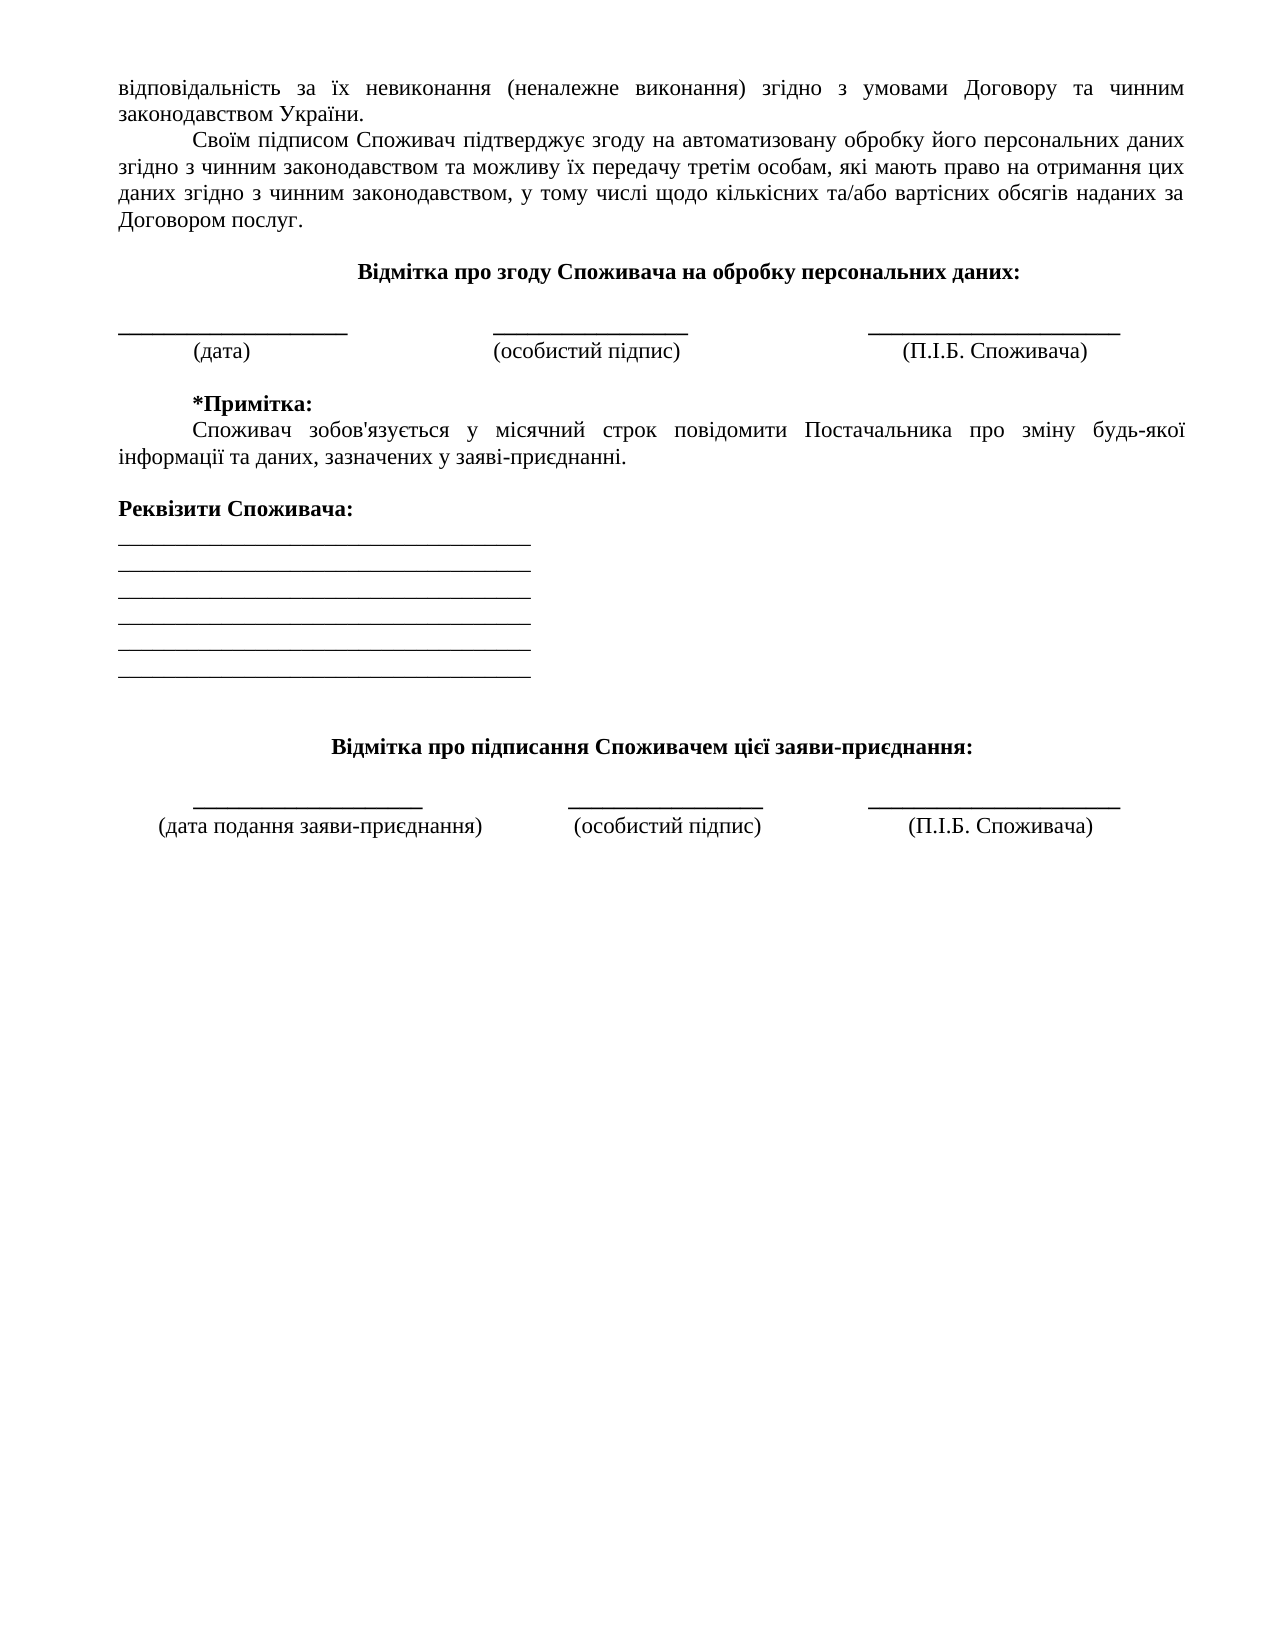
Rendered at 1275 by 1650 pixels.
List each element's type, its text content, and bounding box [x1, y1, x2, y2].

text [118, 74, 1186, 127]
text *Примітка: [118, 390, 1186, 416]
text Відмітка про підписання Споживачем цієї заяви-приєднання: [118, 733, 1186, 759]
text ____________________________________ [118, 548, 1186, 574]
text ____________________________________ [118, 574, 1186, 601]
text Своїм підписом Споживач підтверджує згоду на автоматизовану обробку його персональних даних згідно з чинним законодавством та можливу їх передачу третім особам, які мають право на отримання цих даних згідно з чинним законодавством, у тому числі щодо кількісних та/або вартісних обсягів наданих за Договором послуг. [118, 127, 1186, 232]
text ____________________________________ [118, 601, 1186, 627]
text Споживач зобов'язується у місячний строк повідомити Постачальника про зміну будь-якої інформації та даних, зазначених у заяві-приєднанні. [118, 416, 1186, 469]
text ____________________ _________________ ______________________ [118, 311, 1186, 337]
text Реквізити Споживача: [118, 496, 1186, 522]
text Відмітка про згоду Споживача на обробку персональних даних: [118, 258, 1186, 285]
text (дата) (особистий підпис) (П.І.Б. Споживача) [118, 337, 1186, 364]
text (дата подання заяви-приєднання) (особистий підпис) (П.І.Б. Споживача) [118, 812, 1186, 838]
text ____________________________________ [118, 522, 1186, 548]
text ____________________ _________________ ______________________ [118, 785, 1186, 812]
text ____________________________________ [118, 627, 1186, 654]
text ____________________________________ [118, 654, 1186, 680]
